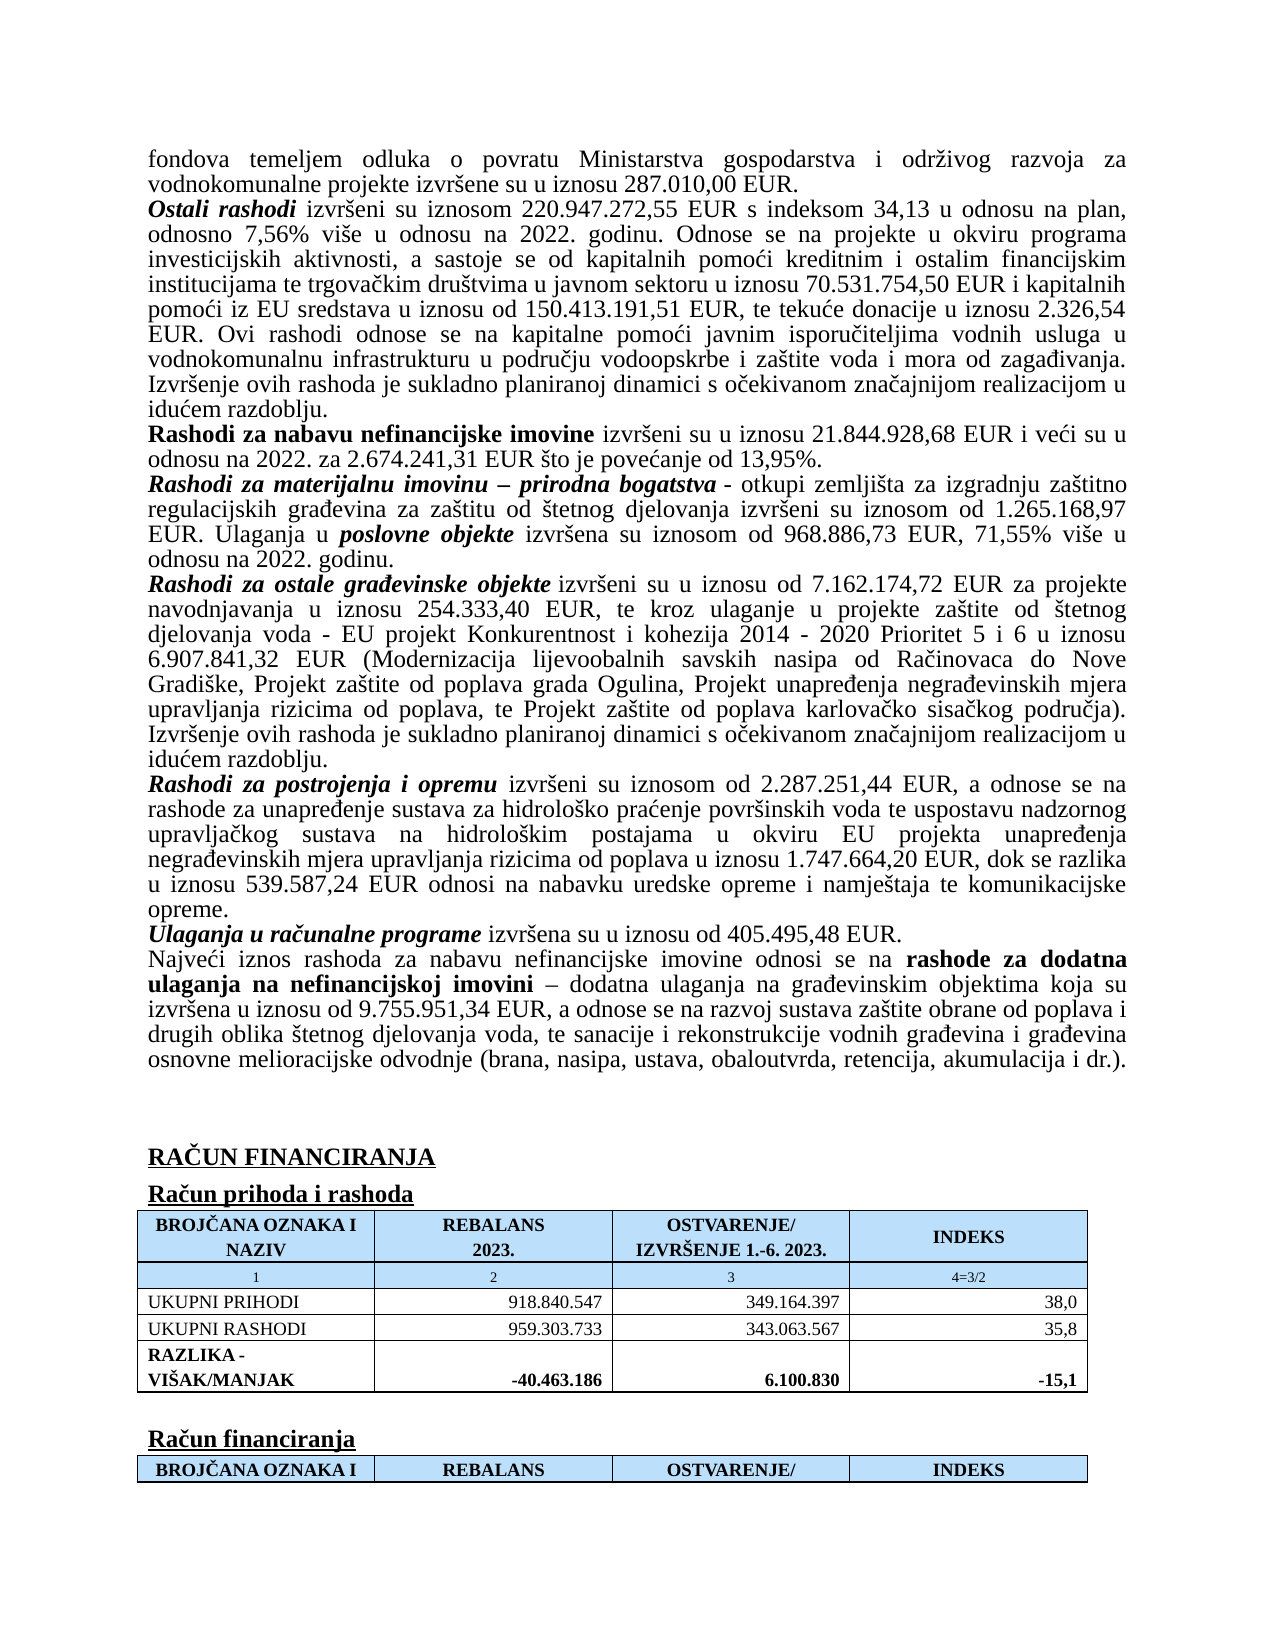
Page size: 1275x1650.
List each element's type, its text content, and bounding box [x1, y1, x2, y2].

table_cell UKUPNI RASHODI [138, 1315, 374, 1340]
text Rashodi za materijalnu imovinu – prirodna bogatstva - otkupi zemljišta za izgradnju zaštitno regulacijskih građevina za zaštitu od štetnog djelovanja izvršeni su iznosom od 1.265.168,97 EUR. Ulaganja u poslovne objekte izvršena su iznosom od 968.886,73 EUR, 71,55% više u odnosu na 2022. godinu. [148, 473, 1127, 573]
table_cell 3 [613, 1263, 849, 1288]
table_header REBALANS 2023. [375, 1456, 612, 1481]
table_cell 38,0 [850, 1289, 1087, 1314]
text Račun financiranja [148, 1418, 1127, 1455]
table_cell UKUPNI PRIHODI [138, 1289, 374, 1314]
table_cell 343.063.567 [613, 1315, 849, 1340]
table_cell 959.303.733 [375, 1315, 612, 1340]
table_cell 349.164.397 [613, 1289, 849, 1314]
table_header OSTVARENJE/ IZVRŠENJE 1.-6. 2023. [613, 1211, 849, 1261]
table_header INDEKS [850, 1456, 1087, 1481]
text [148, 148, 1127, 198]
table_cell 918.840.547 [375, 1289, 612, 1314]
table_header BROJČANA OZNAKA I NAZIV [138, 1211, 374, 1261]
text Ostali rashodi izvršeni su iznosom 220.947.272,55 EUR s indeksom 34,13 u odnosu na plan, odnosno 7,56% više u odnosu na 2022. godinu. Odnose se na projekte u okviru programa investicijskih aktivnosti, a sastoje se od kapitalnih pomoći kreditnim i ostalim financijskim institucijama te trgovačkim društvima u javnom sektoru u iznosu 70.531.754,50 EUR i kapitalnih pomoći iz EU sredstava u iznosu od 150.413.191,51 EUR, te tekuće donacije u iznosu 2.326,54 EUR. Ovi rashodi odnose se na kapitalne pomoći javnim isporučiteljima vodnih usluga u vodnokomunalnu infrastrukturu u području vodoopskrbe i zaštite voda i mora od zagađivanja. Izvršenje ovih rashoda je sukladno planiranoj dinamici s očekivanom značajnijom realizacijom u idućem razdoblju. [148, 198, 1127, 423]
table_cell RAZLIKA - VIŠAK/MANJAK [138, 1341, 374, 1391]
text Rashodi za postrojenja i opremu izvršeni su iznosom od 2.287.251,44 EUR, a odnose se na rashode za unapređenje sustava za hidrološko praćenje površinskih voda te uspostavu nadzornog upravljačkog sustava na hidrološkim postajama u okviru EU projekta unapređenja negrađevinskih mjera upravljanja rizicima od poplava u iznosu 1.747.664,20 EUR, dok se razlika u iznosu 539.587,24 EUR odnosi na nabavku uredske opreme i namještaja te komunikacijske opreme. [148, 773, 1127, 923]
text Rashodi za ostale građevinske objekte izvršeni su u iznosu od 7.162.174,72 EUR za projekte navodnjavanja u iznosu 254.333,40 EUR, te kroz ulaganje u projekte zaštite od štetnog djelovanja voda - EU projekt Konkurentnost i kohezija 2014 - 2020 Prioritet 5 i 6 u iznosu 6.907.841,32 EUR (Modernizacija lijevoobalnih savskih nasipa od Račinovaca do Nove Gradiške, Projekt zaštite od poplava grada Ogulina, Projekt unapređenja negrađevinskih mjera upravljanja rizicima od poplava, te Projekt zaštite od poplava karlovačko sisačkog područja). Izvršenje ovih rashoda je sukladno planiranoj dinamici s očekivanom značajnijom realizacijom u idućem razdoblju. [148, 573, 1127, 773]
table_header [613, 1456, 849, 1481]
table_cell -40.463.186 [375, 1341, 612, 1391]
table_cell 1 [138, 1263, 374, 1288]
text Najveći iznos rashoda za nabavu nefinancijske imovine odnosi se na rashode za dodatna ulaganja na nefinancijskoj imovini – dodatna ulaganja na građevinskim objektima koja su izvršena u iznosu od 9.755.951,34 EUR, a odnose se na razvoj sustava zaštite obrane od poplava i drugih oblika štetnog djelovanja voda, te sanacije i rekonstrukcije vodnih građevina i građevina osnovne melioracijske odvodnje (brana, nasipa, ustava, obaloutvrda, retencija, akumulacija i dr.). [148, 948, 1127, 1098]
table_cell -15,1 [850, 1341, 1087, 1391]
table_cell 35,8 [850, 1315, 1087, 1340]
text Ulaganja u računalne programe izvršena su u iznosu od 405.495,48 EUR. [148, 923, 1127, 948]
table_cell 6.100.830 [613, 1341, 849, 1391]
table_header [138, 1456, 374, 1481]
text RAČUN FINANCIRANJA [148, 1098, 1127, 1173]
table_cell 2 [375, 1263, 612, 1288]
table_header REBALANS 2023. [375, 1211, 612, 1261]
table_cell 4=3/2 [850, 1263, 1087, 1288]
text Račun prihoda i rashoda [148, 1173, 1127, 1210]
table_header INDEKS [850, 1211, 1087, 1261]
text Rashodi za nabavu nefinancijske imovine izvršeni su u iznosu 21.844.928,68 EUR i veći su u odnosu na 2022. za 2.674.241,31 EUR što je povećanje od 13,95%. [148, 423, 1127, 473]
